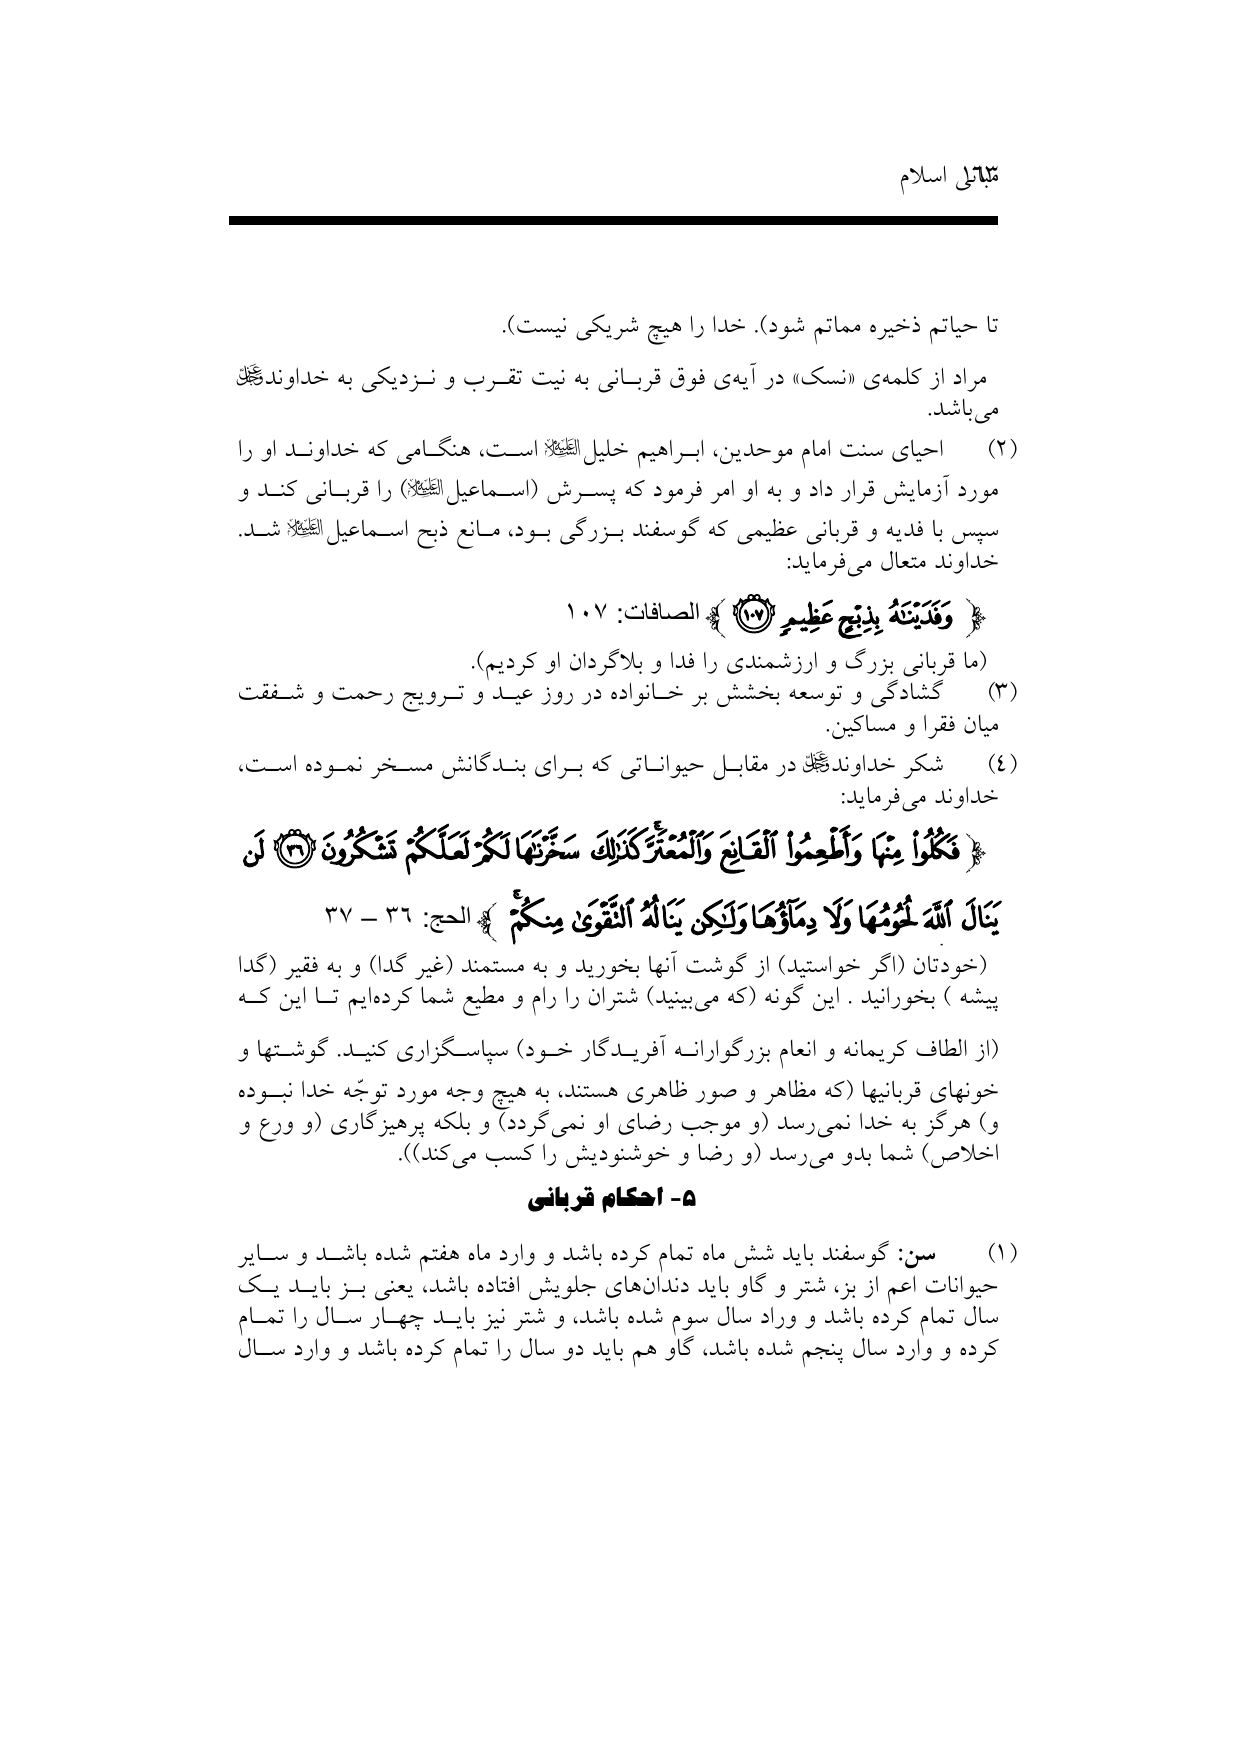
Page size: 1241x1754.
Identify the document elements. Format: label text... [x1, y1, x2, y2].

list گشادگی و توسعه‌ بخشش بر خانواده‌ در روز عید و ترویج رحمت و شفقت میان فقرا و مساکین. [236, 682, 998, 743]
text (ما قرباني بزرگ و ارزشمندي را فدا و بلاگردان او كرديم). [236, 651, 998, 680]
text ﭽ ﯙ ﯚ ﯛ ﯜ ﯝﯞ ﯟ ﯠ ﯡ ﯢ ﯣ ﯤ ﯥ ﯦ ﯧ ﯨ ﯩ ﯪ ﯫ ﯬ ﯭ ﯮﯯ ﭼ الحج: ٣٦ – ٣٧ [236, 817, 998, 949]
text مراد از کلمه‌ی «نسک» در آیه‌ی فوق قربانی به‌ نیت تقرب و نزدیکی به‌ خداوند می‌باشد. [236, 358, 998, 427]
list احیای سنت امام موحدین، ابراهیم خلیل است، هنگامی که‌ خداوند او را مورد آزمایش قرار داد و به‌ او امر فرمود که‌ پسرش (اسماعیل) را قربانی کند و سپس با فدیه‌ و قربانی عظیمی که‌ گوسفند بزرگی بود، مانع ذبح اسماعیل شد. خداوند متعال می‌فرماید: [236, 430, 998, 580]
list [236, 1243, 998, 1367]
list شکر خداوند در مقابل حیواناتی که‌ برای بندگانش مسخر نموده‌ است، خداوند می‌فرماید: [236, 745, 998, 815]
text ﭽ ﭩ ﭪ ﭫ ﭬ ﭼ الصافات: ١٠٧ [236, 582, 998, 646]
text (خودتان (اگر خواستيد) از گوشت آنها بخوريد و به مستمند (غير گدا) و به فقير (گدا پيشه ) بخورانيد . اين گونه (كه مي‌بينيد) شتران را رام و مطيع شما كرده‌ايم تا اين كه (از الطاف كريمانه و انعام بزرگوارانه آفريدگار خود) سپاسگزاري كنيد. گوشتها و خونهاي قربانيها (كه مظاهر و صور ظاهري هستند، به هيچ وجه مورد توجّه خدا نبوده و) هرگز به خدا نمي‌رسد (و موجب رضاي او نمي‌گردد) و بلكه پرهيزگاري (و ورع و اخلاص) شما بدو مي‌رسد (و رضا و خوشنوديش را كسب مي‌كند)). [236, 954, 998, 1172]
subtitle 5- احکام قربانی [236, 1187, 998, 1214]
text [236, 295, 998, 353]
